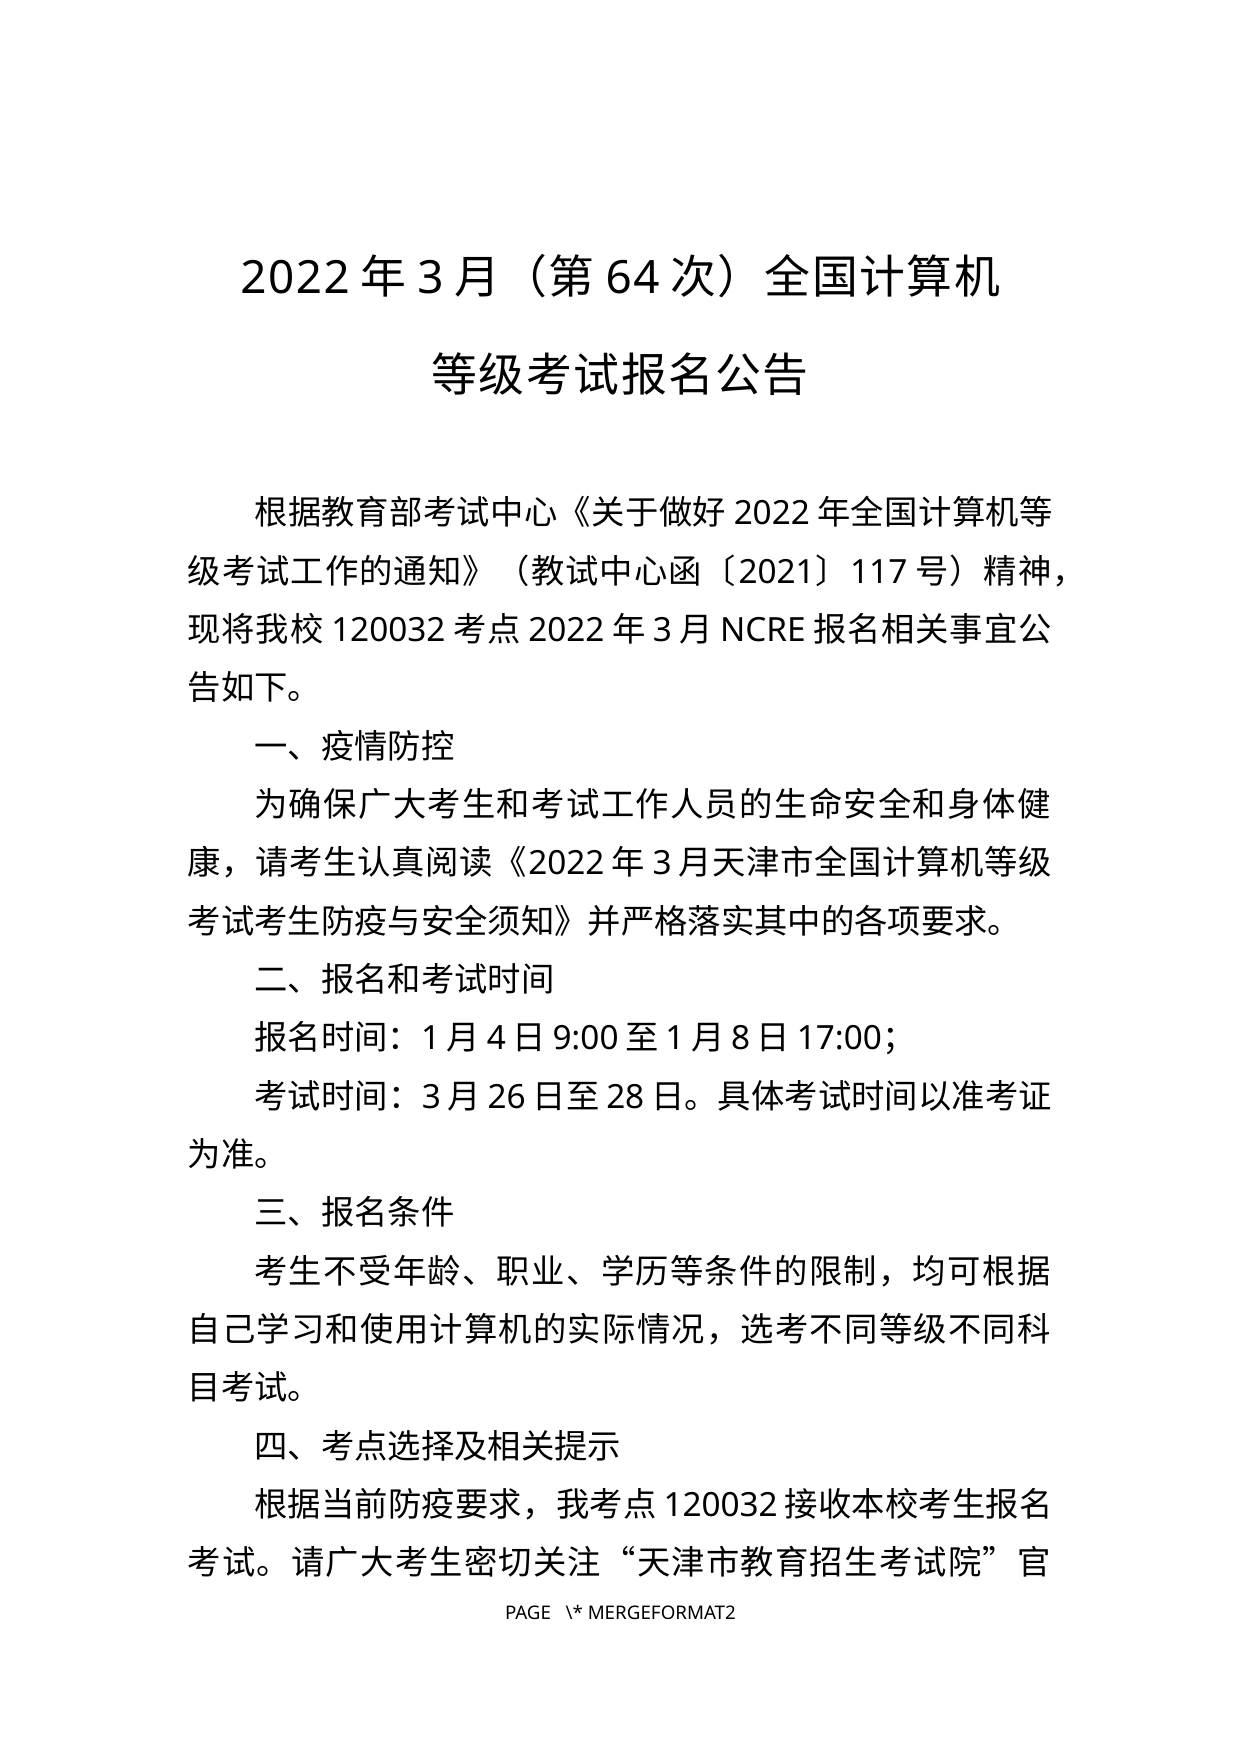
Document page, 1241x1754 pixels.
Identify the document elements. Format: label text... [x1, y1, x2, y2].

text 根据教育部考试中心《关于做好2022年全国计算机等级考试工作的通知》（教试中心函〔2021〕117号）精神，现将我校120032考点2022年3月NCRE报名相关事宜公告如下。 [187, 478, 1053, 711]
text 二、报名和考试时间 [187, 945, 1053, 1003]
text 考试时间：3月26日至28日。具体考试时间以准考证为准。 [187, 1061, 1053, 1178]
text 2022年3月（第64次）全国计算机 [187, 225, 1053, 322]
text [187, 1470, 1053, 1586]
text 为确保广大考生和考试工作人员的生命安全和身体健康，请考生认真阅读《2022年3月天津市全国计算机等级考试考生防疫与安全须知》并严格落实其中的各项要求。 [187, 770, 1053, 945]
text 一、疫情防控 [187, 711, 1053, 770]
text 四、考点选择及相关提示 [187, 1411, 1053, 1470]
text 三、报名条件 [187, 1178, 1053, 1236]
text 考生不受年龄、职业、学历等条件的限制，均可根据自己学习和使用计算机的实际情况，选考不同等级不同科目考试。 [187, 1236, 1053, 1411]
text 报名时间：1月4日9:00至1月8日17:00； [187, 1003, 1053, 1061]
text 等级考试报名公告 [187, 322, 1053, 420]
